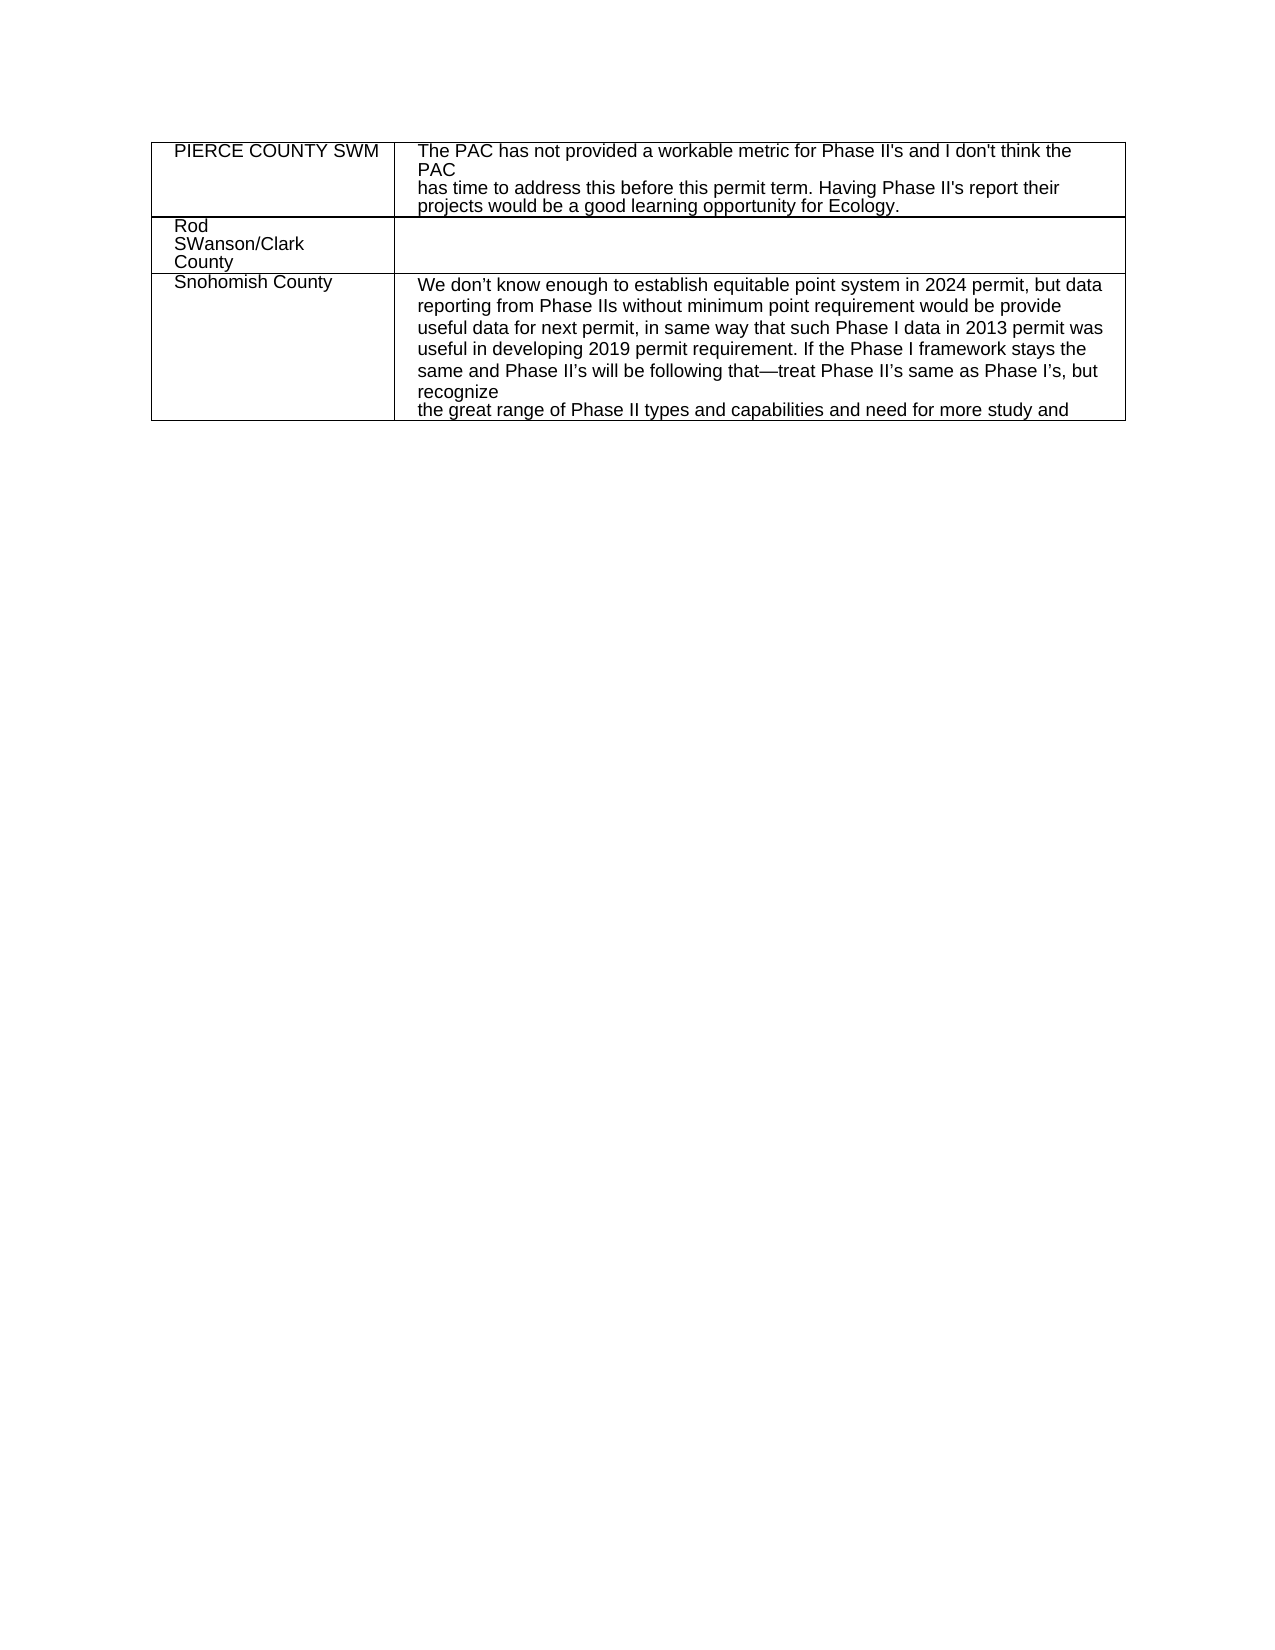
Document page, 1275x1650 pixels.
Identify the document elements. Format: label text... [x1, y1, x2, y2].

table_cell Rod SWanson/Clark County [152, 218, 394, 272]
table_cell We don’t know enough to establish equitable point system in 2024 permit, but data reporting from Phase IIs without minimum point requirement would be provide useful data for next permit, in same way that such Phase I data in 2013 permit was useful in developing 2019 permit requirement. If the Phase I framework stays the same and Phase II’s will be following that—treat Phase II’s same as Phase I’s, but recognize the great range of Phase II types and capabilities and need for more study and [395, 274, 1125, 419]
table_cell PIERCE COUNTY SWM [152, 143, 394, 216]
table_cell The PAC has not provided a workable metric for Phase II's and I don't think the PAC has time to address this before this permit term. Having Phase II's report their projects would be a good learning opportunity for Ecology. [395, 143, 1125, 216]
table_cell Snohomish County [152, 274, 394, 419]
table_cell [395, 218, 1125, 272]
